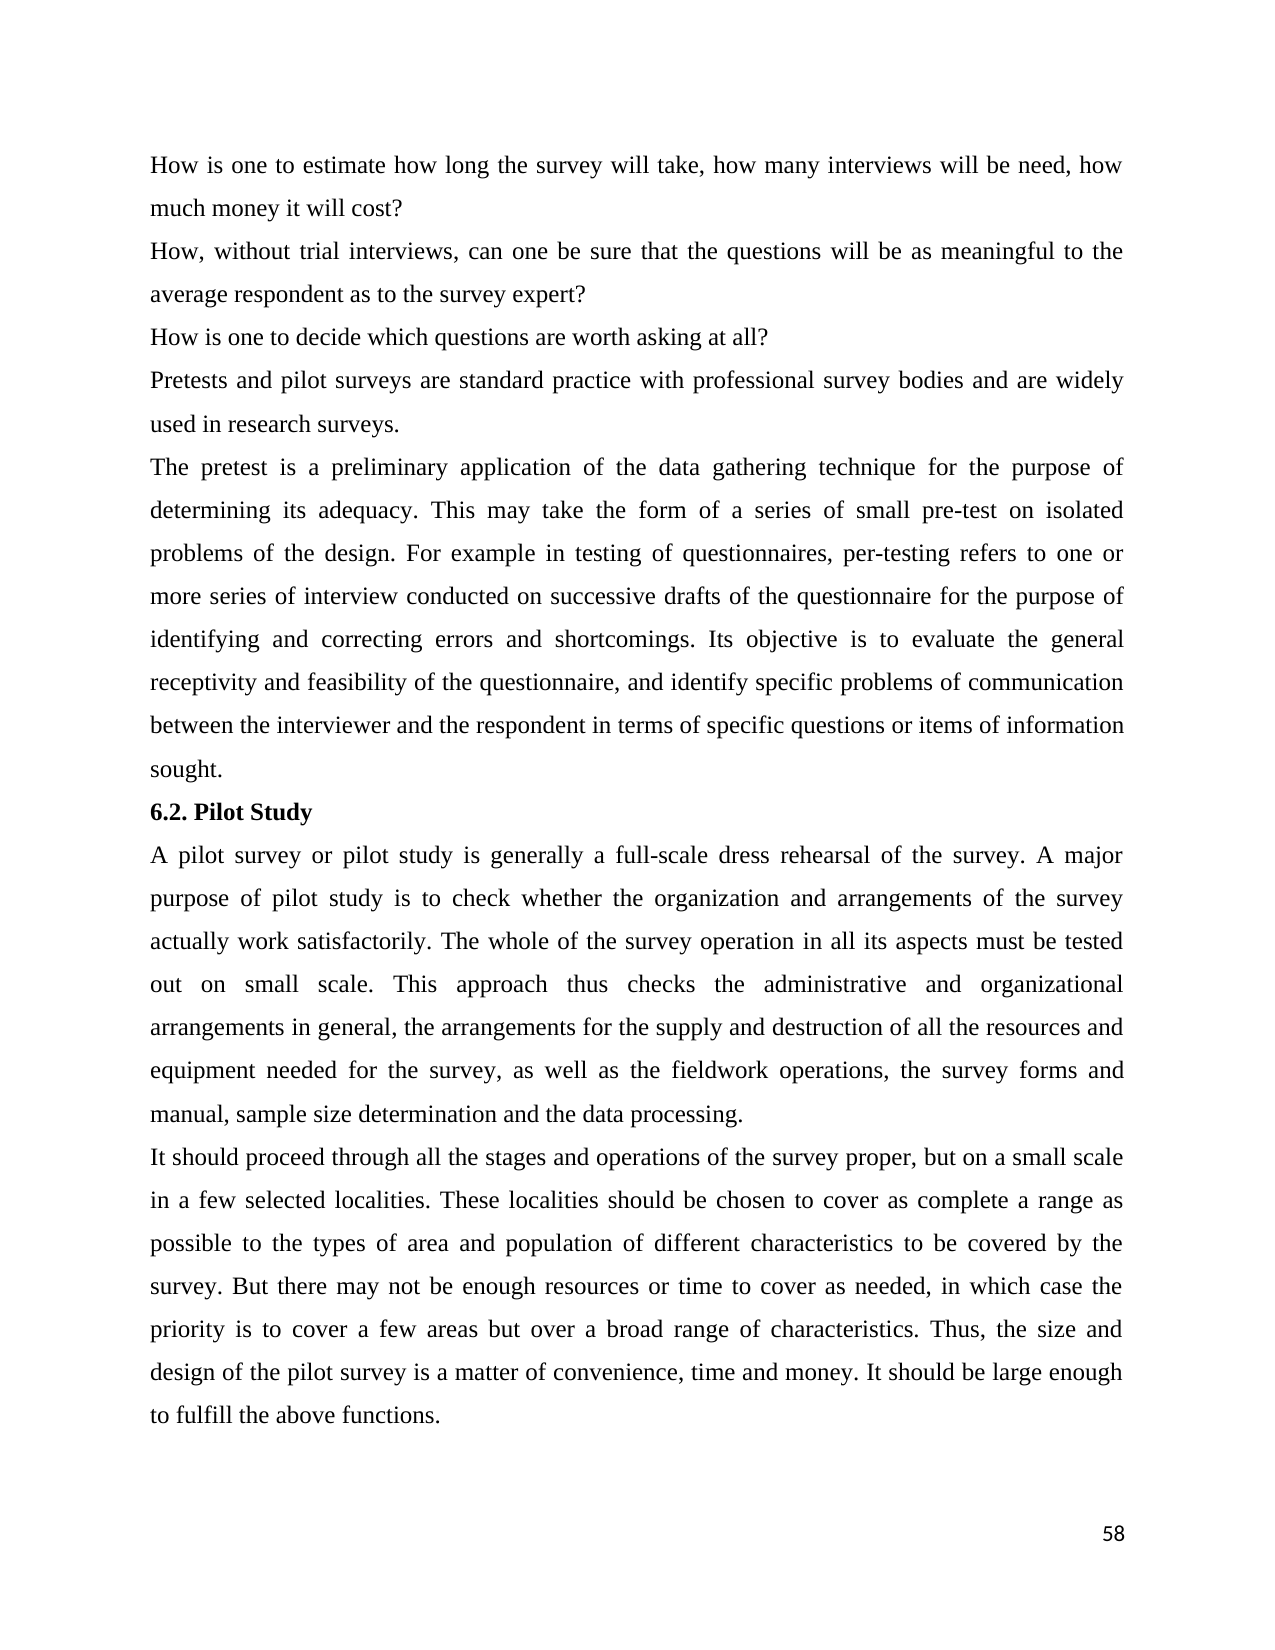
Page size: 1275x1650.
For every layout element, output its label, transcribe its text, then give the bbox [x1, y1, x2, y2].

text How, without trial interviews, can one be sure that the questions will be as meaningful to the average respondent as to the survey expert? [150, 236, 1125, 308]
text The pretest is a preliminary application of the data gathering technique for the purpose of determining its adequacy. This may take the form of a series of small pre-test on isolated problems of the design. For example in testing of questionnaires, per-testing refers to one or more series of interview conducted on successive drafts of the questionnaire for the purpose of identifying and correcting errors and shortcomings. Its objective is to evaluate the general receptivity and feasibility of the questionnaire, and identify specific problems of communication between the interviewer and the respondent in terms of specific questions or items of information sought. [150, 452, 1125, 782]
text It should proceed through all the stages and operations of the survey proper, but on a small scale in a few selected localities. These localities should be chosen to cover as complete a range as possible to the types of area and population of different characteristics to be covered by the survey. But there may not be enough resources or time to cover as needed, in which case the priority is to cover a few areas but over a broad range of characteristics. Thus, the size and design of the pilot survey is a matter of convenience, time and money. It should be large enough to fulfill the above functions. [150, 1142, 1125, 1429]
text 6.2. Pilot Study [150, 797, 1125, 826]
text How is one to decide which questions are worth asking at all? [150, 322, 1125, 351]
text How is one to estimate how long the survey will take, how many interviews will be need, how much money it will cost? [150, 150, 1125, 222]
text Pretests and pilot surveys are standard practice with professional survey bodies and are widely used in research surveys. [150, 366, 1125, 437]
text A pilot survey or pilot study is generally a full-scale dress rehearsal of the survey. A major purpose of pilot study is to check whether the organization and arrangements of the survey actually work satisfactorily. The whole of the survey operation in all its aspects must be tested out on small scale. This approach thus checks the administrative and organizational arrangements in general, the arrangements for the supply and destruction of all the resources and equipment needed for the survey, as well as the fieldwork operations, the survey forms and manual, sample size determination and the data processing. [150, 840, 1125, 1127]
